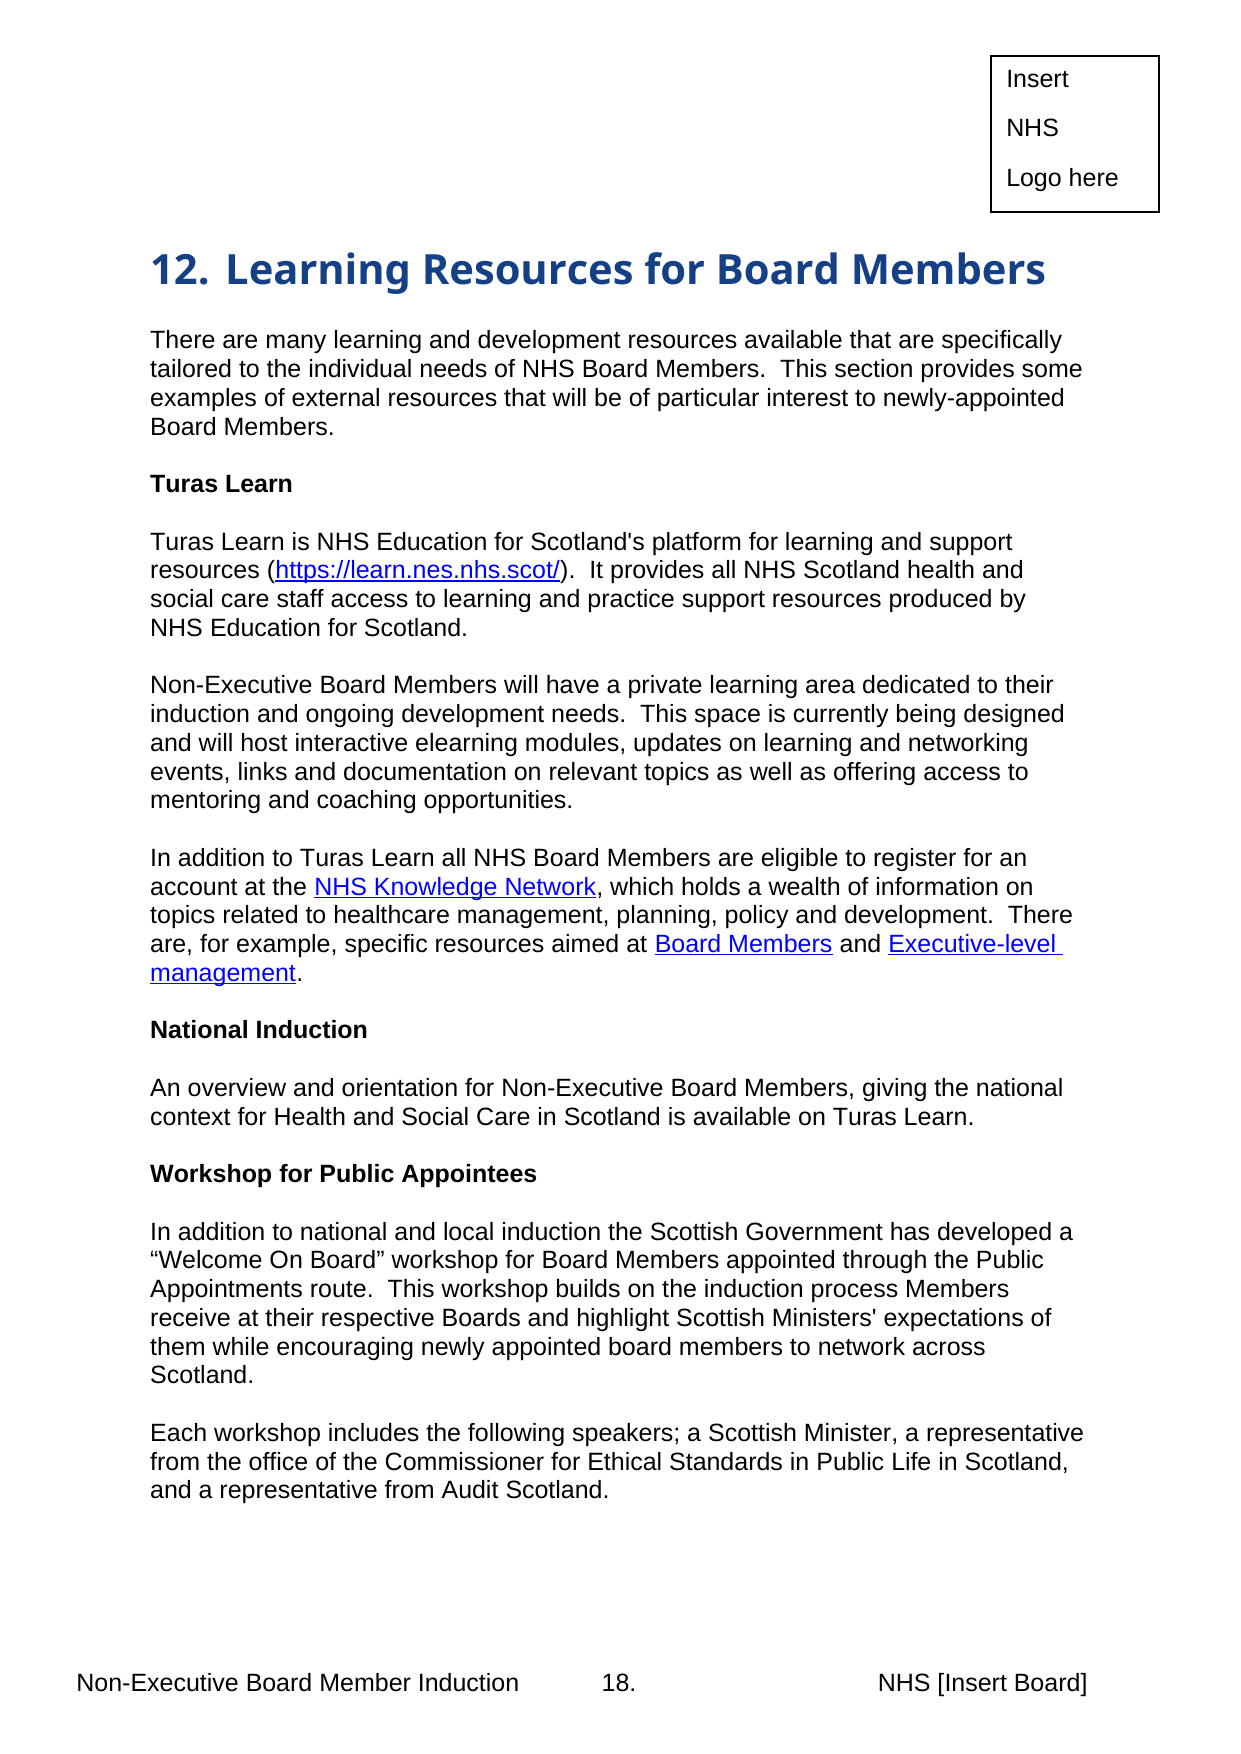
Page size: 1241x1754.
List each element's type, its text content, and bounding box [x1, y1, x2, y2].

text Workshop for Public Appointees [150, 1159, 1090, 1188]
text Each workshop includes the following speakers; a Scottish Minister, a representative from the office of the Commissioner for Ethical Standards in Public Life in Scotland, and a representative from Audit Scotland. [150, 1418, 1090, 1504]
text There are many learning and development resources available that are specifically tailored to the individual needs of NHS Board Members. This section provides some examples of external resources that will be of particular interest to newly-appointed Board Members. [150, 326, 1090, 441]
text An overview and orientation for Non-Executive Board Members, giving the national context for Health and Social Care in Scotland is available on Turas Learn. [150, 1073, 1090, 1131]
text In addition to Turas Learn all NHS Board Members are eligible to register for an account at the NHS Knowledge Network, which holds a wealth of information on topics related to healthcare management, planning, policy and development. There are, for example, specific resources aimed at Board Members and Executive-level management. [150, 843, 1090, 987]
text In addition to national and local induction the Scottish Government has developed a “Welcome On Board” workshop for Board Members appointed through the Public Appointments route. This workshop builds on the induction process Members receive at their respective Boards and highlight Scottish Ministers' expectations of them while encouraging newly appointed board members to network across Scotland. [150, 1217, 1090, 1389]
subtitle 12. Learning Resources for Board Members [150, 240, 1090, 297]
text Turas Learn [150, 469, 1090, 498]
text Turas Learn is NHS Education for Scotland's platform for learning and support resources (https://learn.nes.nhs.scot/). It provides all NHS Scotland health and social care staff access to learning and practice support resources produced by NHS Education for Scotland. [150, 527, 1090, 642]
text Non-Executive Board Members will have a private learning area dedicated to their induction and ongoing development needs. This space is currently being designed and will host interactive elearning modules, updates on learning and networking events, links and documentation on relevant topics as well as offering access to mentoring and coaching opportunities. [150, 671, 1090, 814]
text National Induction [150, 1016, 1090, 1044]
